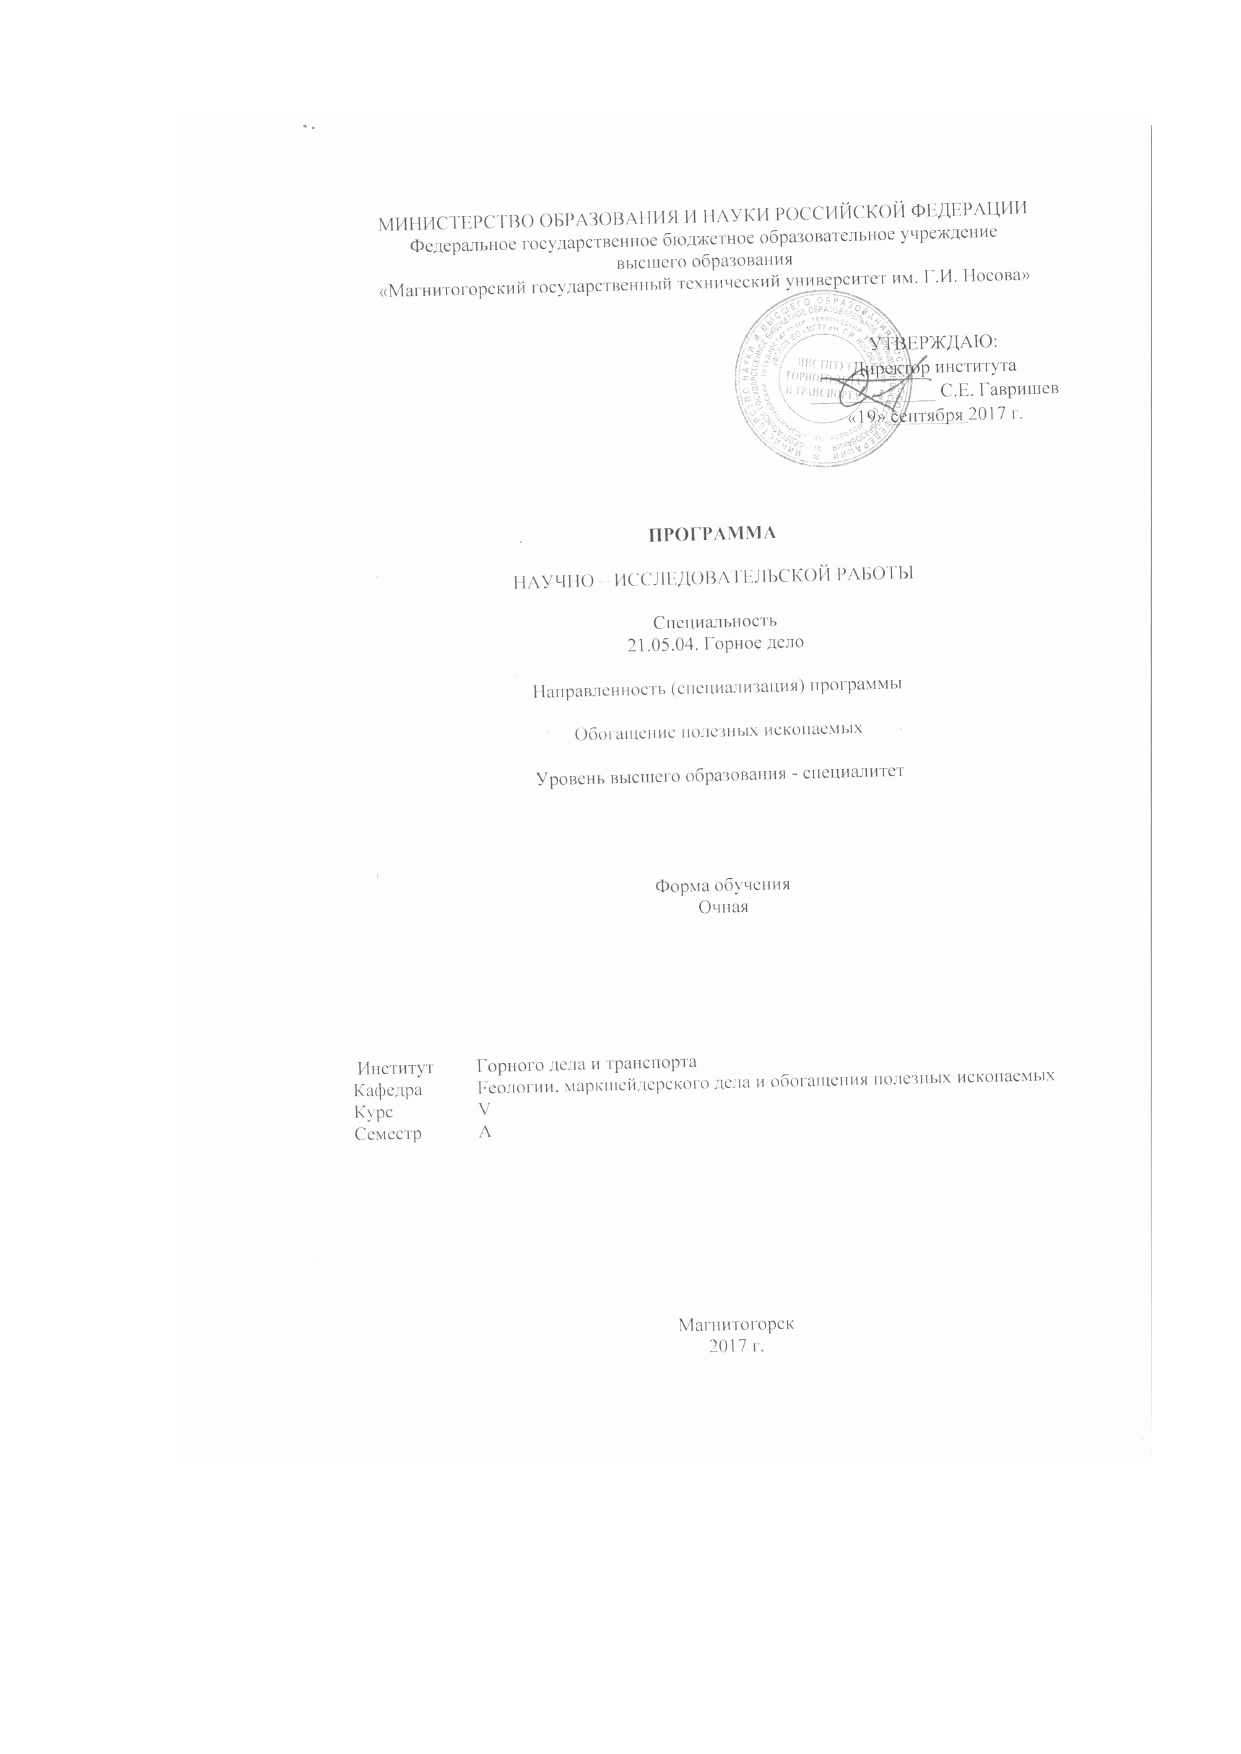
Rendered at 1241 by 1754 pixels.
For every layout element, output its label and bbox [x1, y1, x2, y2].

picture [177, 118, 1152, 1457]
